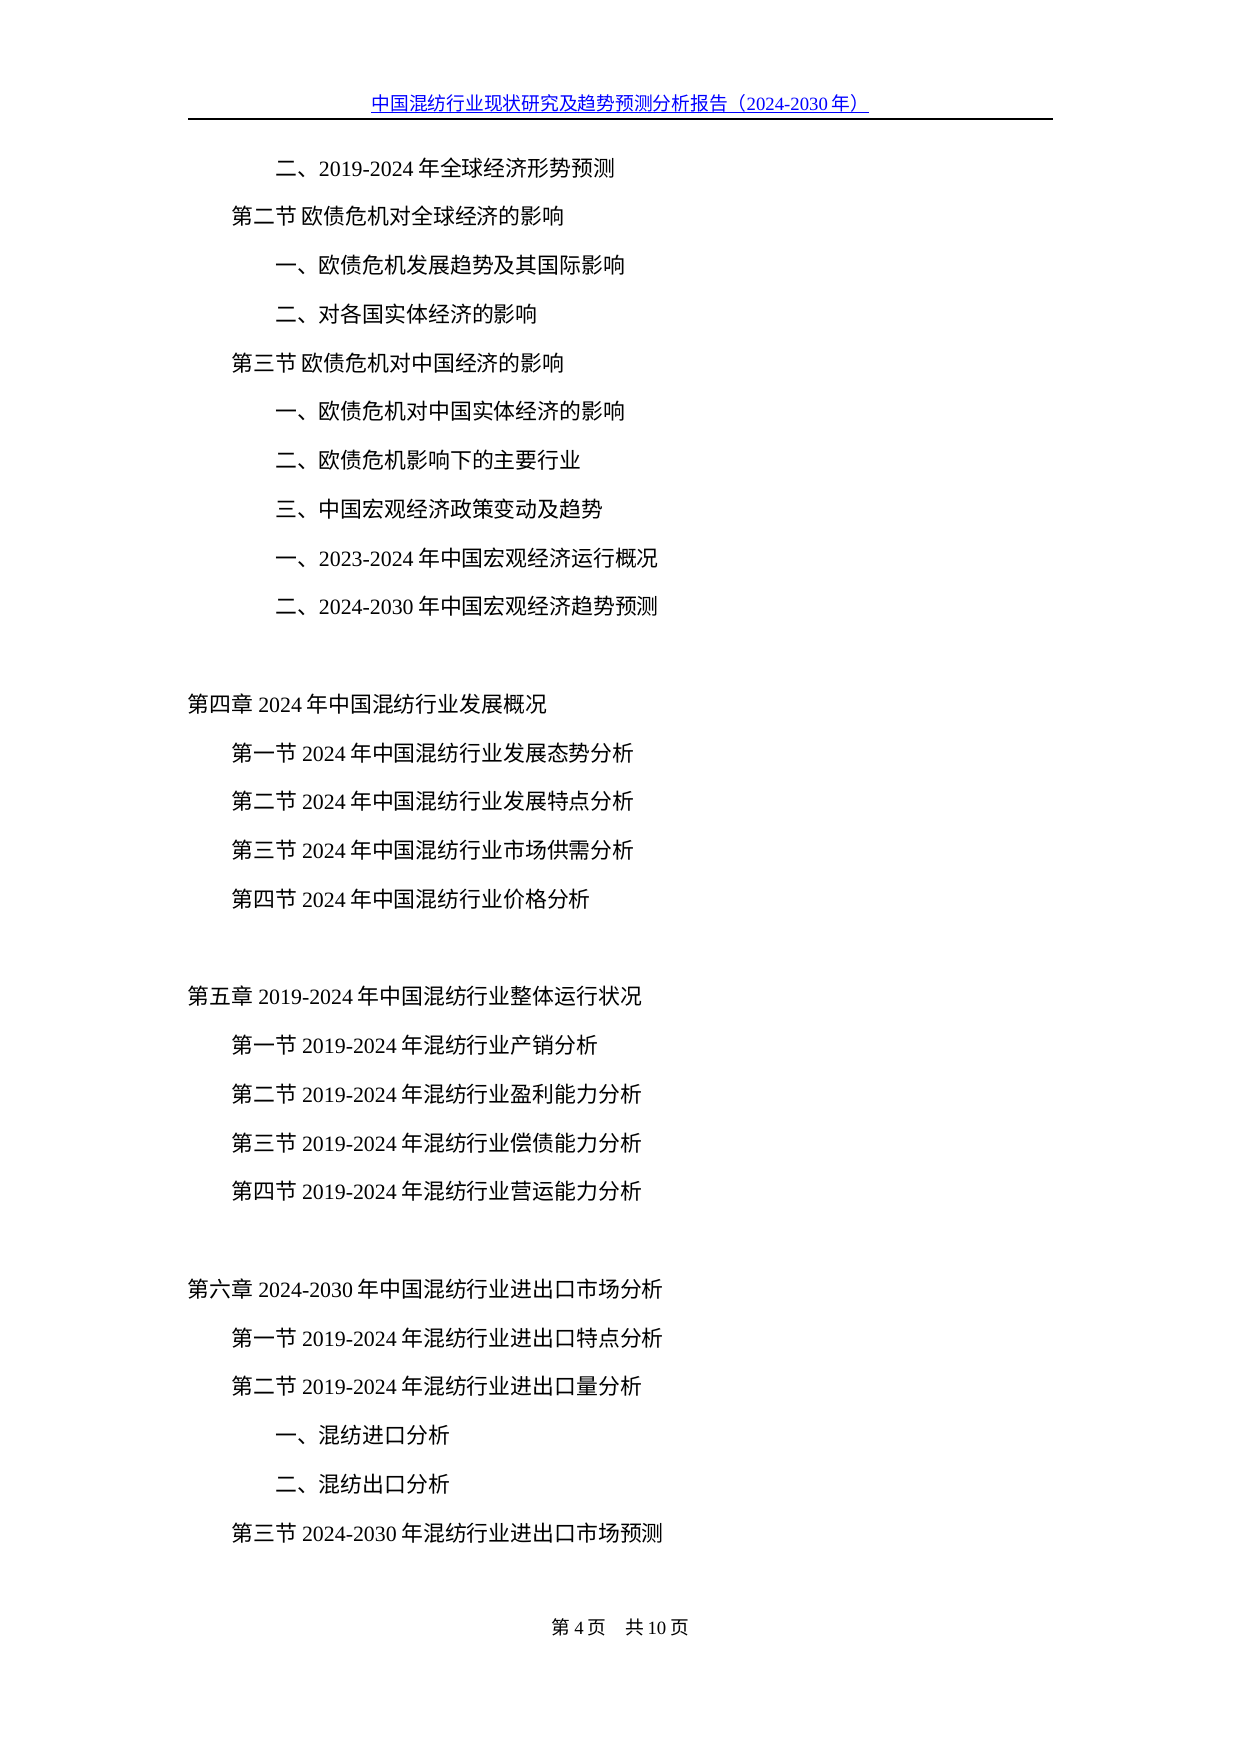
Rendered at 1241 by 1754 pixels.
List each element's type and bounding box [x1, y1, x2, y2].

text [187, 150, 1053, 1548]
